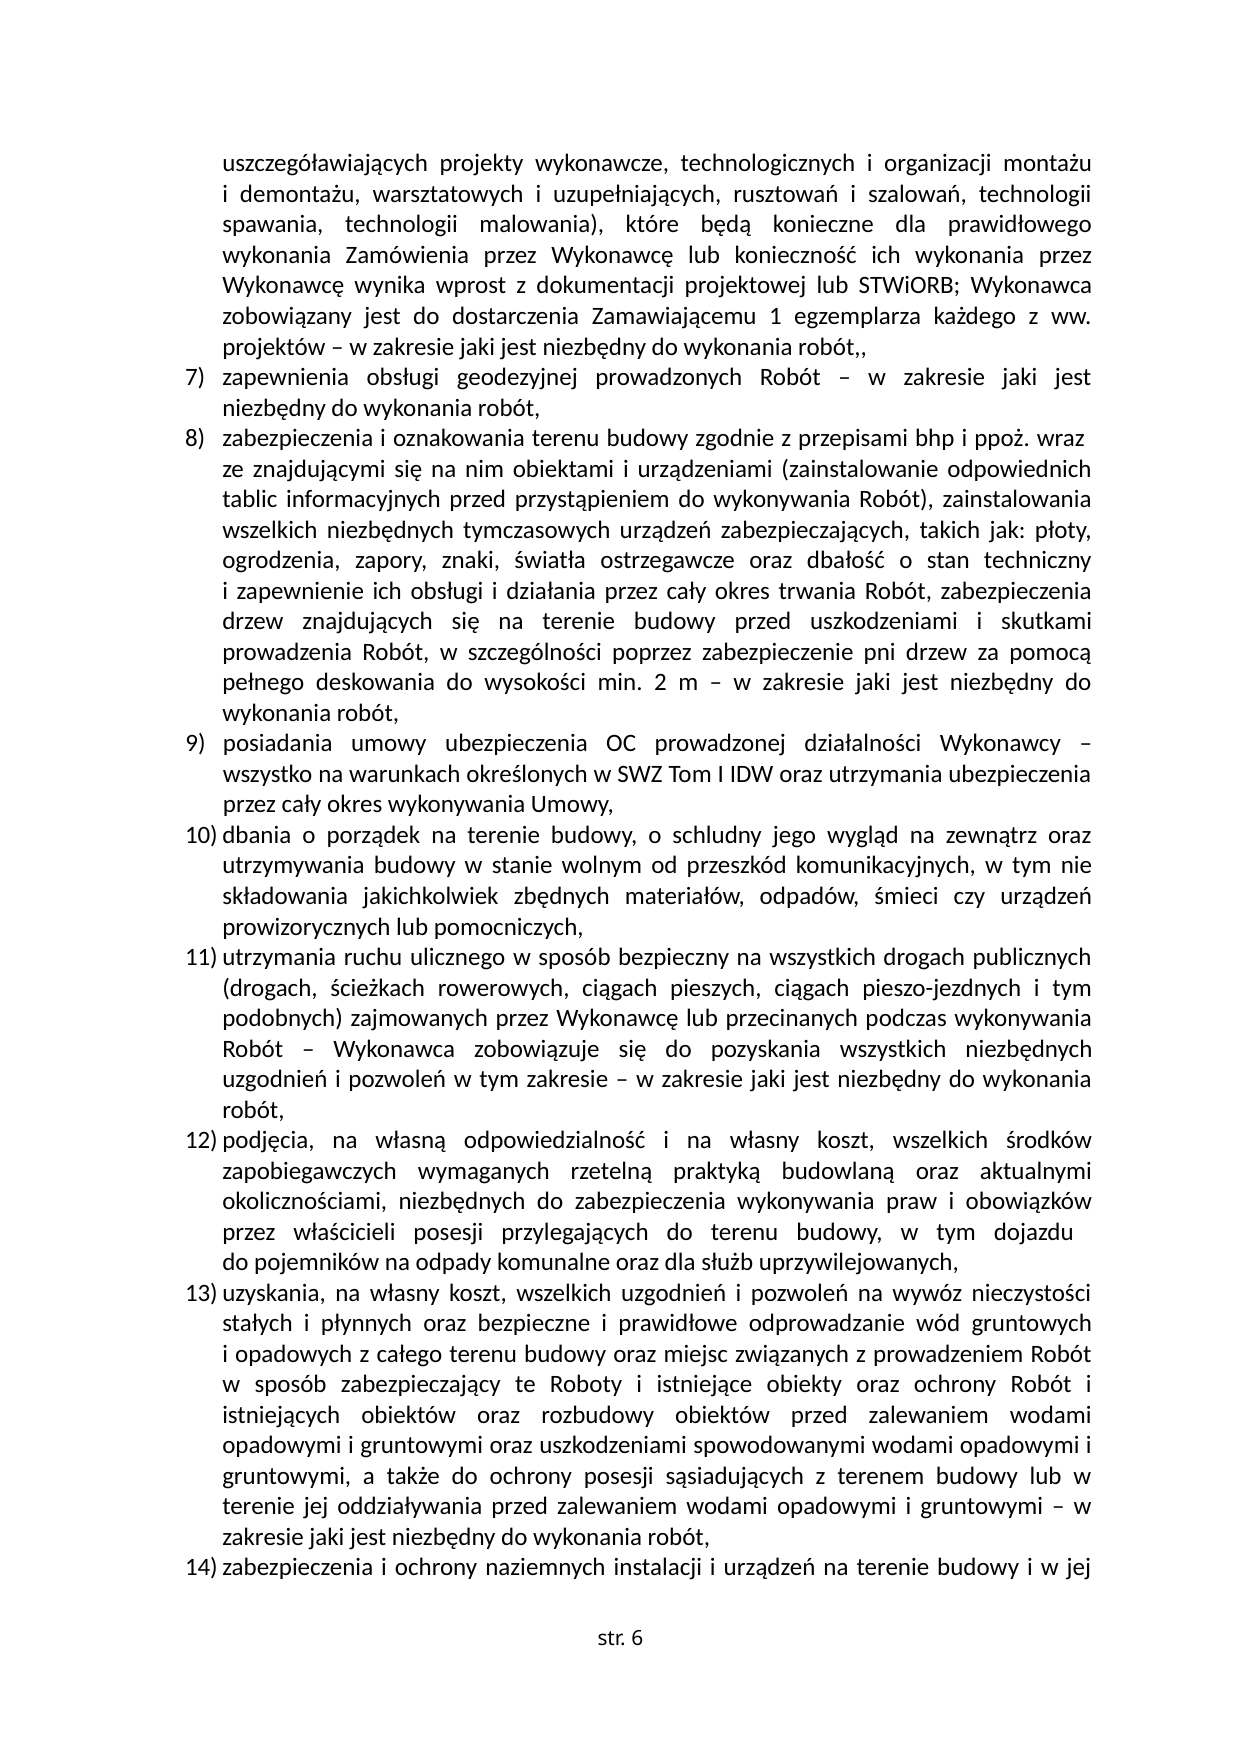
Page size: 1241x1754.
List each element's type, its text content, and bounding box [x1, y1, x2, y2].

list podjęcia, na własną odpowiedzialność i na własny koszt, wszelkich środków zapobiegawczych wymaganych rzetelną praktyką budowlaną oraz aktualnymi okolicznościami, niezbędnych do zabezpieczenia wykonywania praw i obowiązków przez właścicieli posesji przylegających do terenu budowy, w tym dojazdu do pojemników na odpady komunalne oraz dla służb uprzywilejowanych, [185, 1124, 1093, 1277]
list dbania o porządek na terenie budowy, o schludny jego wygląd na zewnątrz oraz utrzymywania budowy w stanie wolnym od przeszkód komunikacyjnych, w tym nie składowania jakichkolwiek zbędnych materiałów, odpadów, śmieci czy urządzeń prowizorycznych lub pomocniczych, [185, 819, 1093, 941]
list posiadania umowy ubezpieczenia OC prowadzonej działalności Wykonawcy – wszystko na warunkach określonych w SWZ Tom I IDW oraz utrzymania ubezpieczenia przez cały okres wykonywania Umowy, [185, 727, 1093, 819]
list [185, 1552, 1093, 1582]
list zapewnienia obsługi geodezyjnej prowadzonych Robót – w zakresie jaki jest niezbędny do wykonania robót, [185, 361, 1093, 422]
list utrzymania ruchu ulicznego w sposób bezpieczny na wszystkich drogach publicznych (drogach, ścieżkach rowerowych, ciągach pieszych, ciągach pieszo-jezdnych i tym podobnych) zajmowanych przez Wykonawcę lub przecinanych podczas wykonywania Robót – Wykonawca zobowiązuje się do pozyskania wszystkich niezbędnych uzgodnień i pozwoleń w tym zakresie – w zakresie jaki jest niezbędny do wykonania robót, [185, 941, 1093, 1124]
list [185, 148, 1093, 361]
list zabezpieczenia i oznakowania terenu budowy zgodnie z przepisami bhp i ppoż. wraz ze znajdującymi się na nim obiektami i urządzeniami (zainstalowanie odpowiednich tablic informacyjnych przed przystąpieniem do wykonywania Robót), zainstalowania wszelkich niezbędnych tymczasowych urządzeń zabezpieczających, takich jak: płoty, ogrodzenia, zapory, znaki, światła ostrzegawcze oraz dbałość o stan techniczny i zapewnienie ich obsługi i działania przez cały okres trwania Robót, zabezpieczenia drzew znajdujących się na terenie budowy przed uszkodzeniami i skutkami prowadzenia Robót, w szczególności poprzez zabezpieczenie pni drzew za pomocą pełnego deskowania do wysokości min. 2 m – w zakresie jaki jest niezbędny do wykonania robót, [185, 422, 1093, 727]
list uzyskania, na własny koszt, wszelkich uzgodnień i pozwoleń na wywóz nieczystości stałych i płynnych oraz bezpieczne i prawidłowe odprowadzanie wód gruntowych i opadowych z całego terenu budowy oraz miejsc związanych z prowadzeniem Robót w sposób zabezpieczający te Roboty i istniejące obiekty oraz ochrony Robót i istniejących obiektów oraz rozbudowy obiektów przed zalewaniem wodami opadowymi i gruntowymi oraz uszkodzeniami spowodowanymi wodami opadowymi i gruntowymi, a także do ochrony posesji sąsiadujących z terenem budowy lub w terenie jej oddziaływania przed zalewaniem wodami opadowymi i gruntowymi – w zakresie jaki jest niezbędny do wykonania robót, [185, 1277, 1093, 1552]
